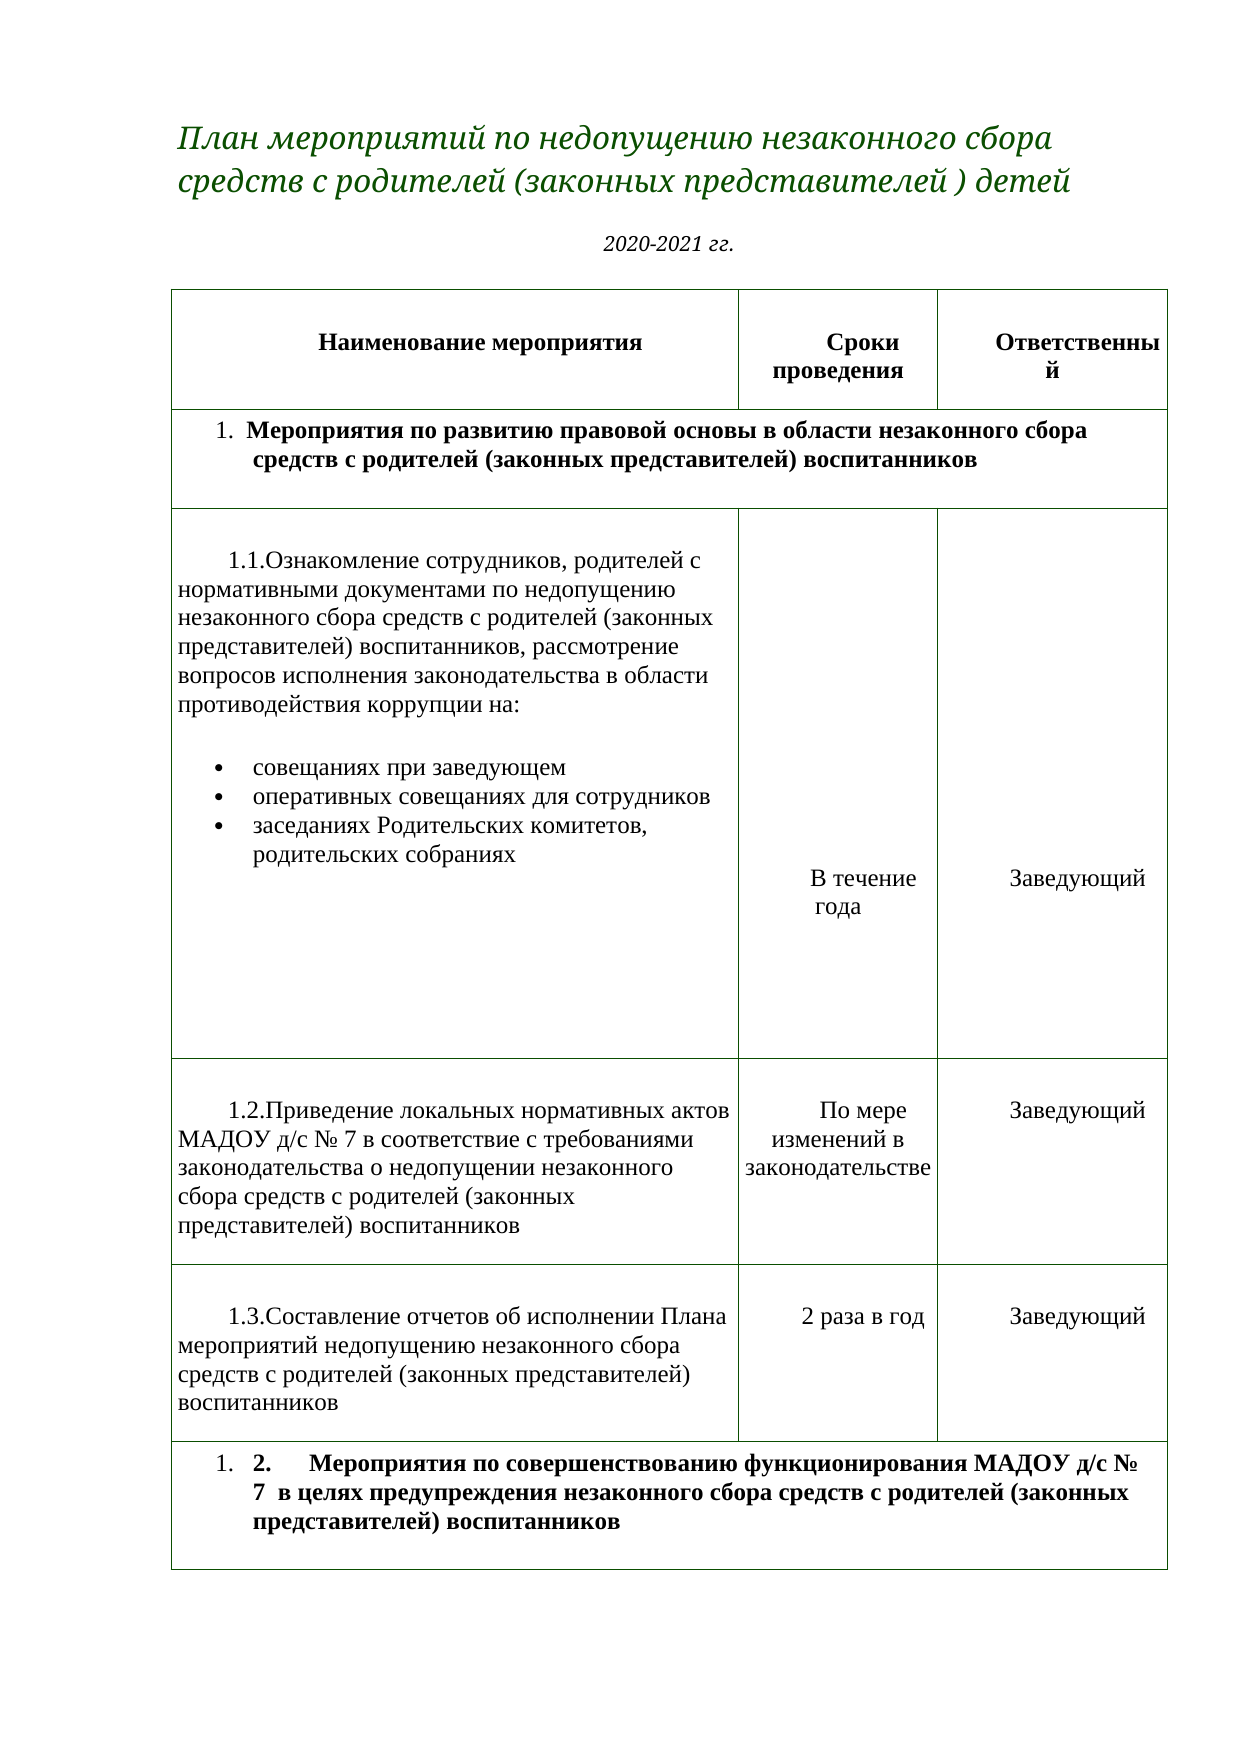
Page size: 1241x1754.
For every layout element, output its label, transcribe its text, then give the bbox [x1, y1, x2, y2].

table_cell 1. Мероприятия по развитию правовой основы в области незаконного сбора средств с родителей (законных представителей) воспитанников [172, 410, 1167, 508]
text 2020-2021 гг. [158, 229, 1180, 258]
text План мероприятий по недопущению незаконного сбора средств с родителей (законных представителей ) детей [177, 116, 1141, 201]
table_header Наименование мероприятия [172, 290, 738, 408]
table_cell В течение года [739, 509, 937, 1058]
table_cell 1. 2. Мероприятия по совершенствованию функционирования МАДОУ д/с № 7 в целях предупреждения незаконного сбора средств с родителей (законных представителей) воспитанников [172, 1442, 1167, 1569]
table_cell Заведующий [938, 1265, 1167, 1441]
table_header Сроки проведения [739, 290, 937, 408]
table_cell 1.2.Приведение локальных нормативных актов МАДОУ д/с № 7 в соответствие с требованиями законодательства о недопущении незаконного сбора средств с родителей (законных представителей) воспитанников [172, 1059, 738, 1264]
table_cell 1.3.Составление отчетов об исполнении Плана мероприятий недопущению незаконного сбора средств с родителей (законных представителей) воспитанников [172, 1265, 738, 1441]
table_cell 1.1.Ознакомление сотрудников, родителей с нормативными документами по недопущению незаконного сбора средств с родителей (законных представителей) воспитанников, рассмотрение вопросов исполнения законодательства в области противодействия коррупции на: совещаниях при заведующем оперативных совещаниях для сотрудников заседаниях Родительских комитетов, родительских собраниях [172, 509, 738, 1058]
table_header Ответственны й [938, 290, 1167, 408]
table_cell 2 раза в год [739, 1265, 937, 1441]
table_cell По мере изменений в законодательстве [739, 1059, 937, 1264]
table_cell Заведующий [938, 1059, 1167, 1264]
table_cell Заведующий [938, 509, 1167, 1058]
